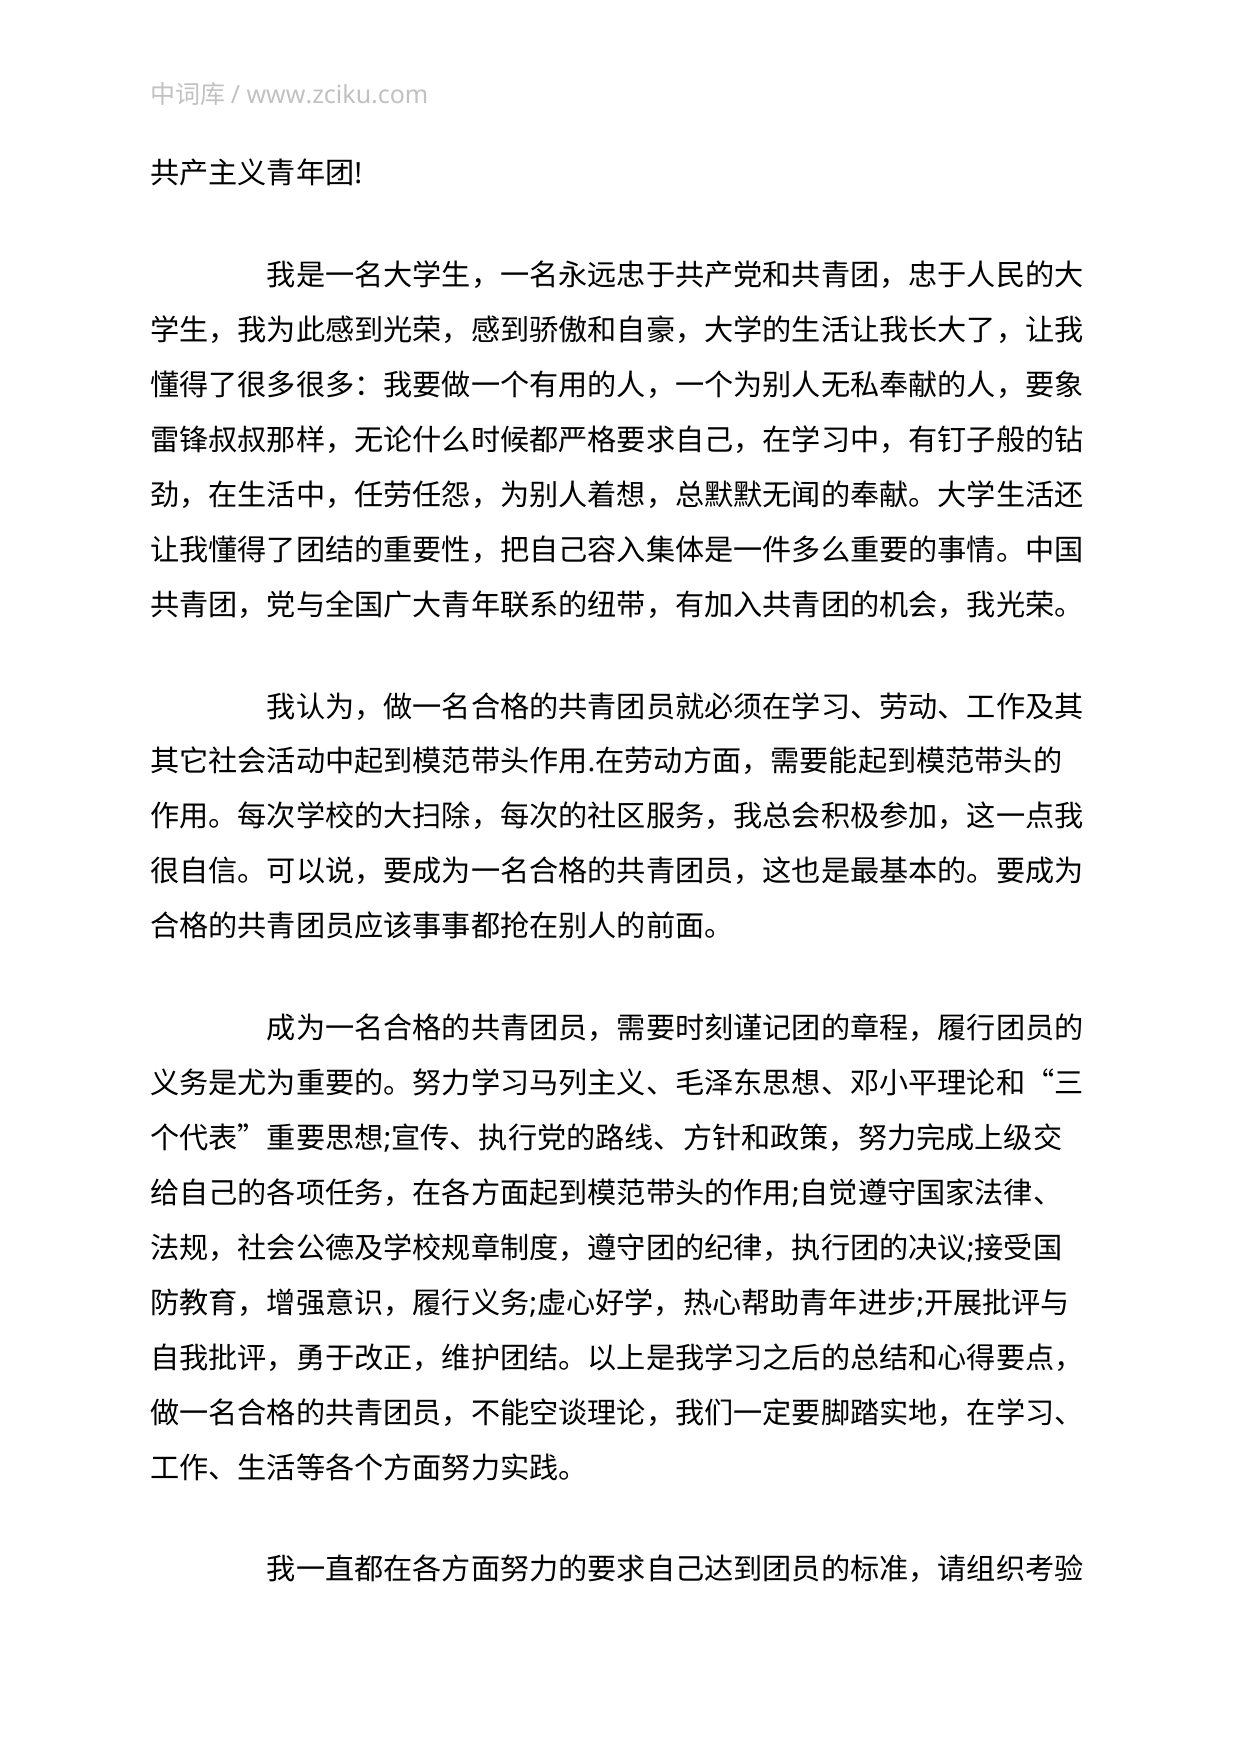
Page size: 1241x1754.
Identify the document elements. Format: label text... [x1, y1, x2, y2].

text 成为一名合格的共青团员，需要时刻谨记团的章程，履行团员的义务是尤为重要的。努力学习马列主义、毛泽东思想、邓小平理论和“三个代表”重要思想;宣传、执行党的路线、方针和政策，努力完成上级交给自己的各项任务，在各方面起到模范带头的作用;自觉遵守国家法律、法规，社会公德及学校规章制度，遵守团的纪律，执行团的决议;接受国防教育，增强意识，履行义务;虚心好学，热心帮助青年进步;开展批评与自我批评，勇于改正，维护团结。以上是我学习之后的总结和心得要点，做一名合格的共青团员，不能空谈理论，我们一定要脚踏实地，在学习、工作、生活等各个方面努力实践。 [150, 1004, 1090, 1486]
text 我认为，做一名合格的共青团员就必须在学习、劳动、工作及其其它社会活动中起到模范带头作用.在劳动方面，需要能起到模范带头的作用。每次学校的大扫除，每次的社区服务，我总会积极参加，这一点我很自信。可以说，要成为一名合格的共青团员，这也是最基本的。要成为合格的共青团员应该事事都抢在别人的前面。 [150, 683, 1090, 945]
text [150, 1546, 1090, 1588]
text 我是一名大学生，一名永远忠于共产党和共青团，忠于人民的大学生，我为此感到光荣，感到骄傲和自豪，大学的生活让我长大了，让我懂得了很多很多：我要做一个有用的人，一个为别人无私奉献的人，要象雷锋叔叔那样，无论什么时候都严格要求自己，在学习中，有钉子般的钻劲，在生活中，任劳任怨，为别人着想，总默默无闻的奉献。大学生活还让我懂得了团结的重要性，把自己容入集体是一件多么重要的事情。中国共青团，党与全国广大青年联系的纽带，有加入共青团的机会，我光荣。 [150, 252, 1090, 624]
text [150, 150, 1090, 192]
